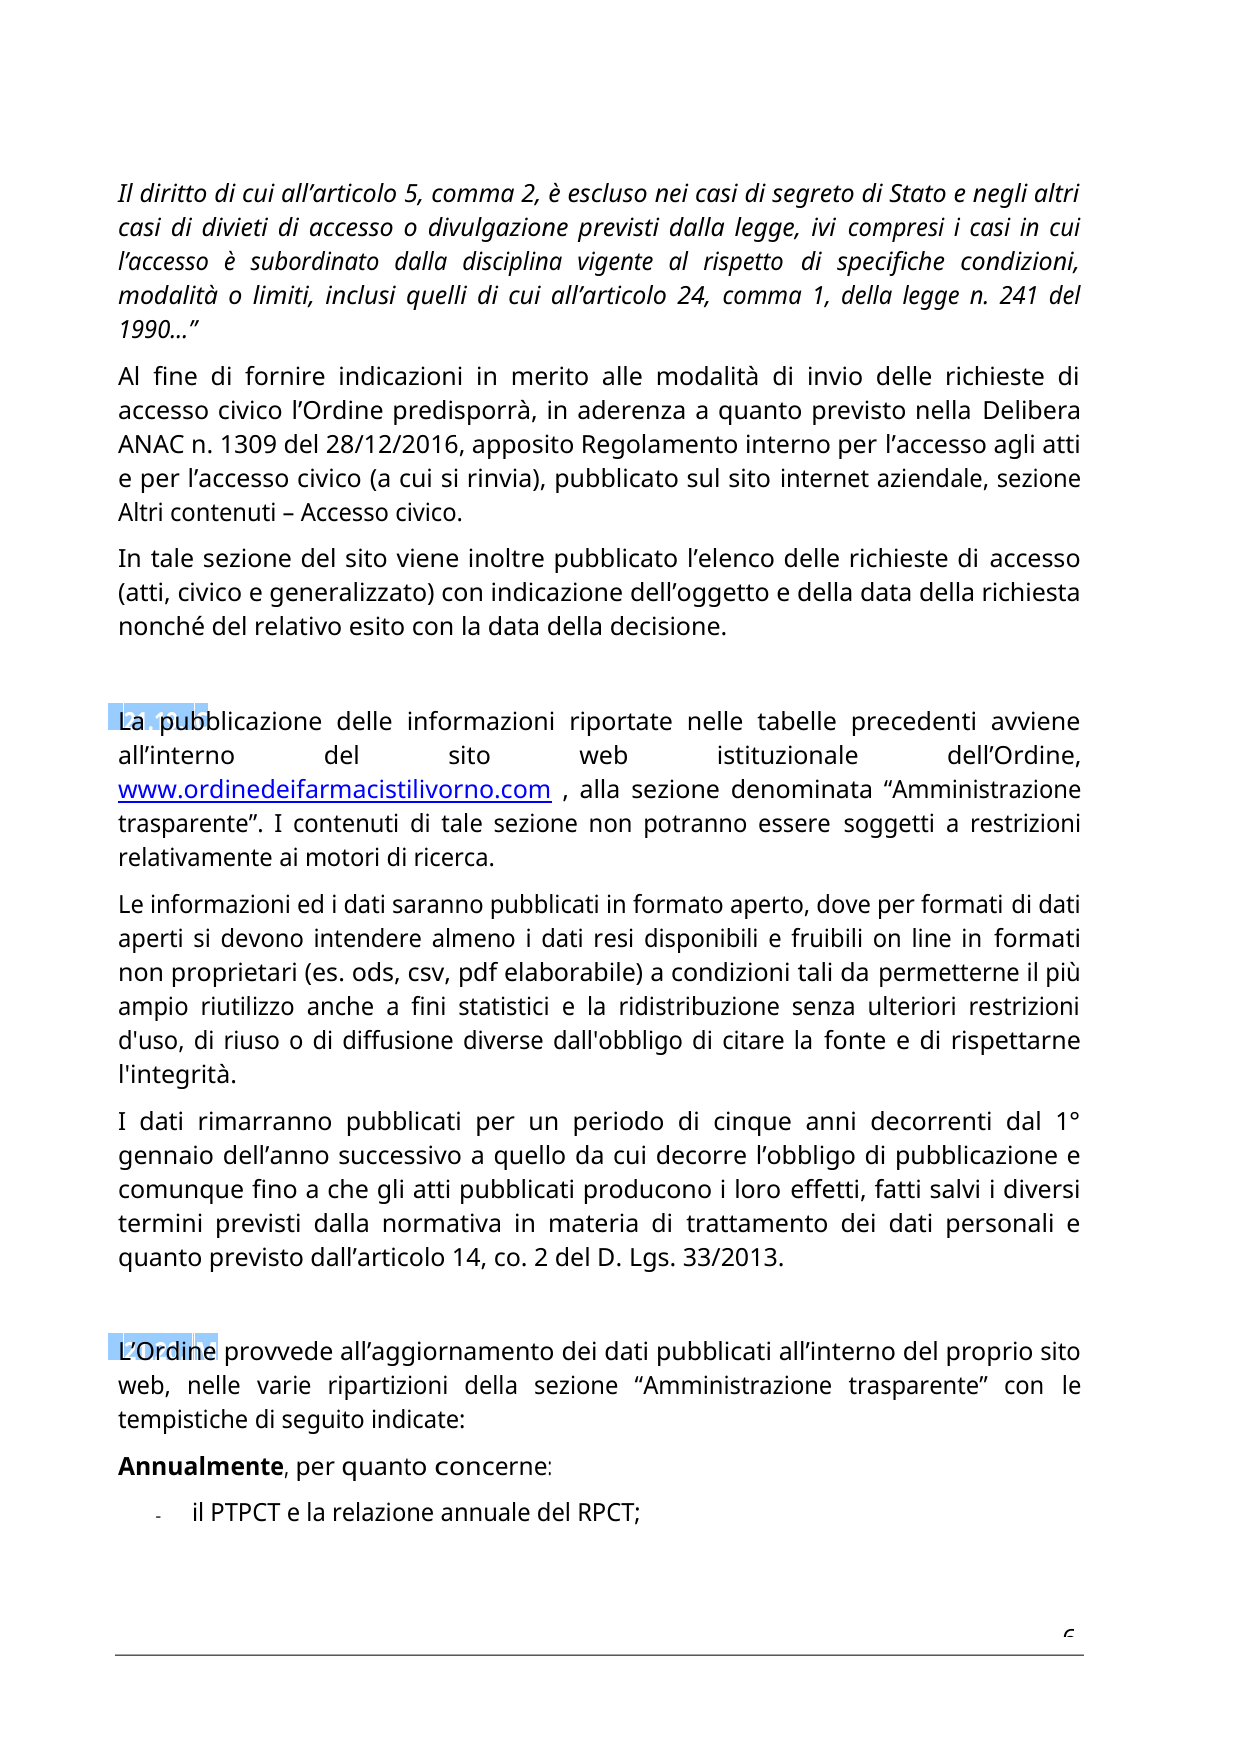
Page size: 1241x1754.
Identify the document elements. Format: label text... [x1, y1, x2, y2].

list il PTPCT e la relazione annuale del RPCT; [155, 1495, 1188, 1529]
text La pubblicazione delle informazioni riportate nelle tabelle precedenti avviene all’interno del sito web istituzionale dell’Ordine, www.ordinedeifarmacistilivorno.com , alla sezione denominata “Amministrazione trasparente”. I contenuti di tale sezione non potranno essere soggetti a restrizioni relativamente ai motori di ricerca. [118, 704, 1082, 874]
text L’Ordine provvede all’aggiornamento dei dati pubblicati all’interno del proprio sito web, nelle varie ripartizioni della sezione “Amministrazione trasparente” con le tempistiche di seguito indicate: [118, 1334, 1081, 1436]
text In tale sezione del sito viene inoltre pubblicato l’elenco delle richieste di accesso (atti, civico e generalizzato) con indicazione dell’oggetto e della data della richiesta nonché del relativo esito con la data della decisione. [118, 541, 1081, 643]
text Annualmente, per quanto concerne: [118, 1448, 1188, 1482]
text Le informazioni ed i dati saranno pubblicati in formato aperto, dove per formati di dati aperti si devono intendere almeno i dati resi disponibili e fruibili on line in formati non proprietari (es. ods, csv, pdf elaborabile) a condizioni tali da permetterne il più ampio riutilizzo anche a fini statistici e la ridistribuzione senza ulteriori restrizioni d'uso, di riuso o di diffusione diverse dall'obbligo di citare la fonte e di rispettarne l'integrità. [118, 886, 1081, 1091]
text I dati rimarranno pubblicati per un periodo di cinque anni decorrenti dal 1° gennaio dell’anno successivo a quello da cui decorre l’obbligo di pubblicazione e comunque fino a che gli atti pubblicati producono i loro effetti, fatti salvi i diversi termini previsti dalla normativa in materia di trattamento dei dati personali e quanto previsto dall’articolo 14, co. 2 del D. Lgs. 33/2013. [118, 1103, 1081, 1273]
text Al fine di fornire indicazioni in merito alle modalità di invio delle richieste di accesso civico l’Ordine predisporrà, in aderenza a quanto previsto nella Delibera ANAC n. 1309 del 28/12/2016, apposito Regolamento interno per l’accesso agli atti e per l’accesso civico (a cui si rinvia), pubblicato sul sito internet aziendale, sezione Altri contenuti – Accesso civico. [118, 358, 1081, 529]
text Il diritto di cui all’articolo 5, comma 2, è escluso nei casi di segreto di Stato e negli altri casi di divieti di accesso o divulgazione previsti dalla legge, ivi compresi i casi in cui l’accesso è subordinato dalla disciplina vigente al rispetto di specifiche condizioni, modalità o limiti, inclusi quelli di cui all’articolo 24, comma 1, della legge n. 241 del 1990...” [118, 176, 1080, 346]
